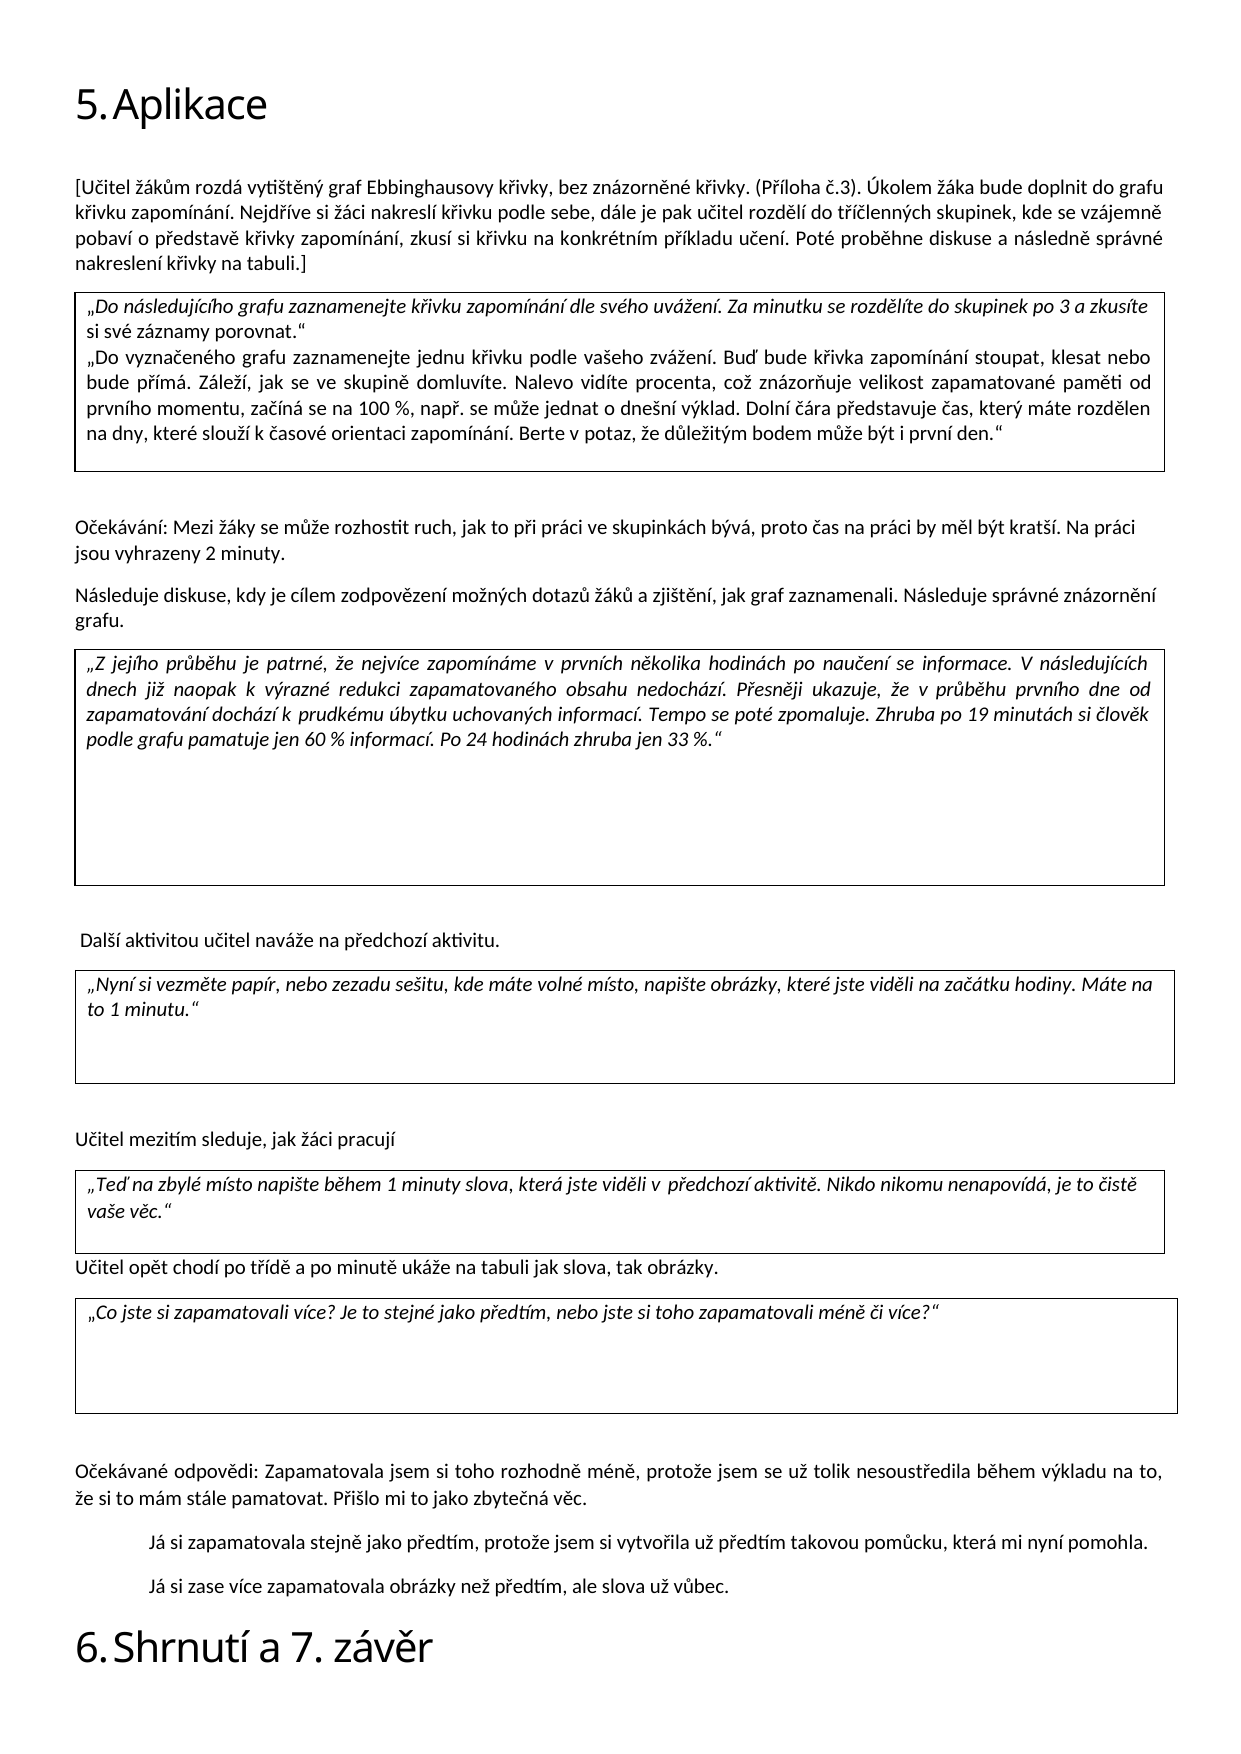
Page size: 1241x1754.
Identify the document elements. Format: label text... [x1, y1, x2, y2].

table_header „Do následujícího grafu zaznamenejte křivku zapomínání dle svého uvážení. Za minutku se rozdělíte do skupinek po 3 a zkusíte si své záznamy porovnat.“ „Do vyznačeného grafu zaznamenejte jednu křivku podle vašeho zvážení. Buď bude křivka zapomínání stoupat, klesat nebo bude přímá. Záleží, jak se ve skupině domluvíte. Nalevo vidíte procenta, což znázorňuje velikost zapamatované paměti od prvního momentu, začíná se na 100 %, např. se může jednat o dnešní výklad. Dolní čára představuje čas, který máte rozdělen na dny, které slouží k časové orientaci zapomínání. Berte v potaz, že důležitým bodem může být i první den.“ [76, 293, 1164, 471]
table_header „Co jste si zapamatovali více? Je to stejné jako předtím, nebo jste si toho zapamatovali méně či více?“ [76, 1299, 1177, 1413]
text Následuje diskuse, kdy je cílem zodpovězení možných dotazů žáků a zjištění, jak graf zaznamenali. Následuje správné znázornění grafu. [75, 582, 1165, 633]
table_header „Nyní si vezměte papír, nebo zezadu sešitu, kde máte volné místo, napište obrázky, které jste viděli na začátku hodiny. Máte na to 1 minutu.“ [76, 971, 1174, 1083]
text Očekávání: Mezi žáky se může rozhostit ruch, jak to při práci ve skupinkách bývá, proto čas na práci by měl být kratší. Na práci jsou vyhrazeny 2 minuty. [75, 514, 1165, 565]
text Já si zase více zapamatovala obrázky než předtím, ale slova už vůbec. [75, 1573, 1165, 1599]
subtitle Shrnutí a 7. závěr [75, 1617, 1165, 1674]
text Učitel opět chodí po třídě a po minutě ukáže na tabuli jak slova, tak obrázky. [75, 1254, 1165, 1279]
text Další aktivitou učitel naváže na předchozí aktivitu. [75, 928, 1165, 953]
text [Učitel žákům rozdá vytištěný graf Ebbinghausovy křivky, bez znázorněné křivky. (Příloha č.3). Úkolem žáka bude doplnit do grafu křivku zapomínání. Nejdříve si žáci nakreslí křivku podle sebe, dále je pak učitel rozdělí do tříčlenných skupinek, kde se vzájemně pobaví o představě křivky zapomínání, zkusí si křivku na konkrétním příkladu učení. Poté proběhne diskuse a následně správné nakreslení křivky na tabuli.] [75, 174, 1165, 276]
text Očekávané odpovědi: Zapamatovala jsem si toho rozhodně méně, protože jsem se už tolik nesoustředila během výkladu na to, že si to mám stále pamatovat. Přišlo mi to jako zbytečná věc. [75, 1458, 1165, 1511]
subtitle Aplikace [75, 75, 1165, 132]
table_header „Teď na zbylé místo napište během 1 minuty slova, která jste viděli v předchozí aktivitě. Nikdo nikomu nenapovídá, je to čistě vaše věc.“ [76, 1171, 1164, 1253]
text Učitel mezitím sleduje, jak žáci pracují [75, 1126, 1165, 1151]
table_header „Z jejího průběhu je patrné, že nejvíce zapomínáme v prvních několika hodinách po naučení se informace. V následujících dnech již naopak k výrazné redukci zapamatovaného obsahu nedochází. Přesněji ukazuje, že v průběhu prvního dne od zapamatování dochází k prudkému úbytku uchovaných informací. Tempo se poté zpomaluje. Zhruba po 19 minutách si člověk podle grafu pamatuje jen 60 % informací. Po 24 hodinách zhruba jen 33 %.“ [76, 650, 1164, 884]
text Já si zapamatovala stejně jako předtím, protože jsem si vytvořila už předtím takovou pomůcku, která mi nyní pomohla. [75, 1529, 1165, 1555]
